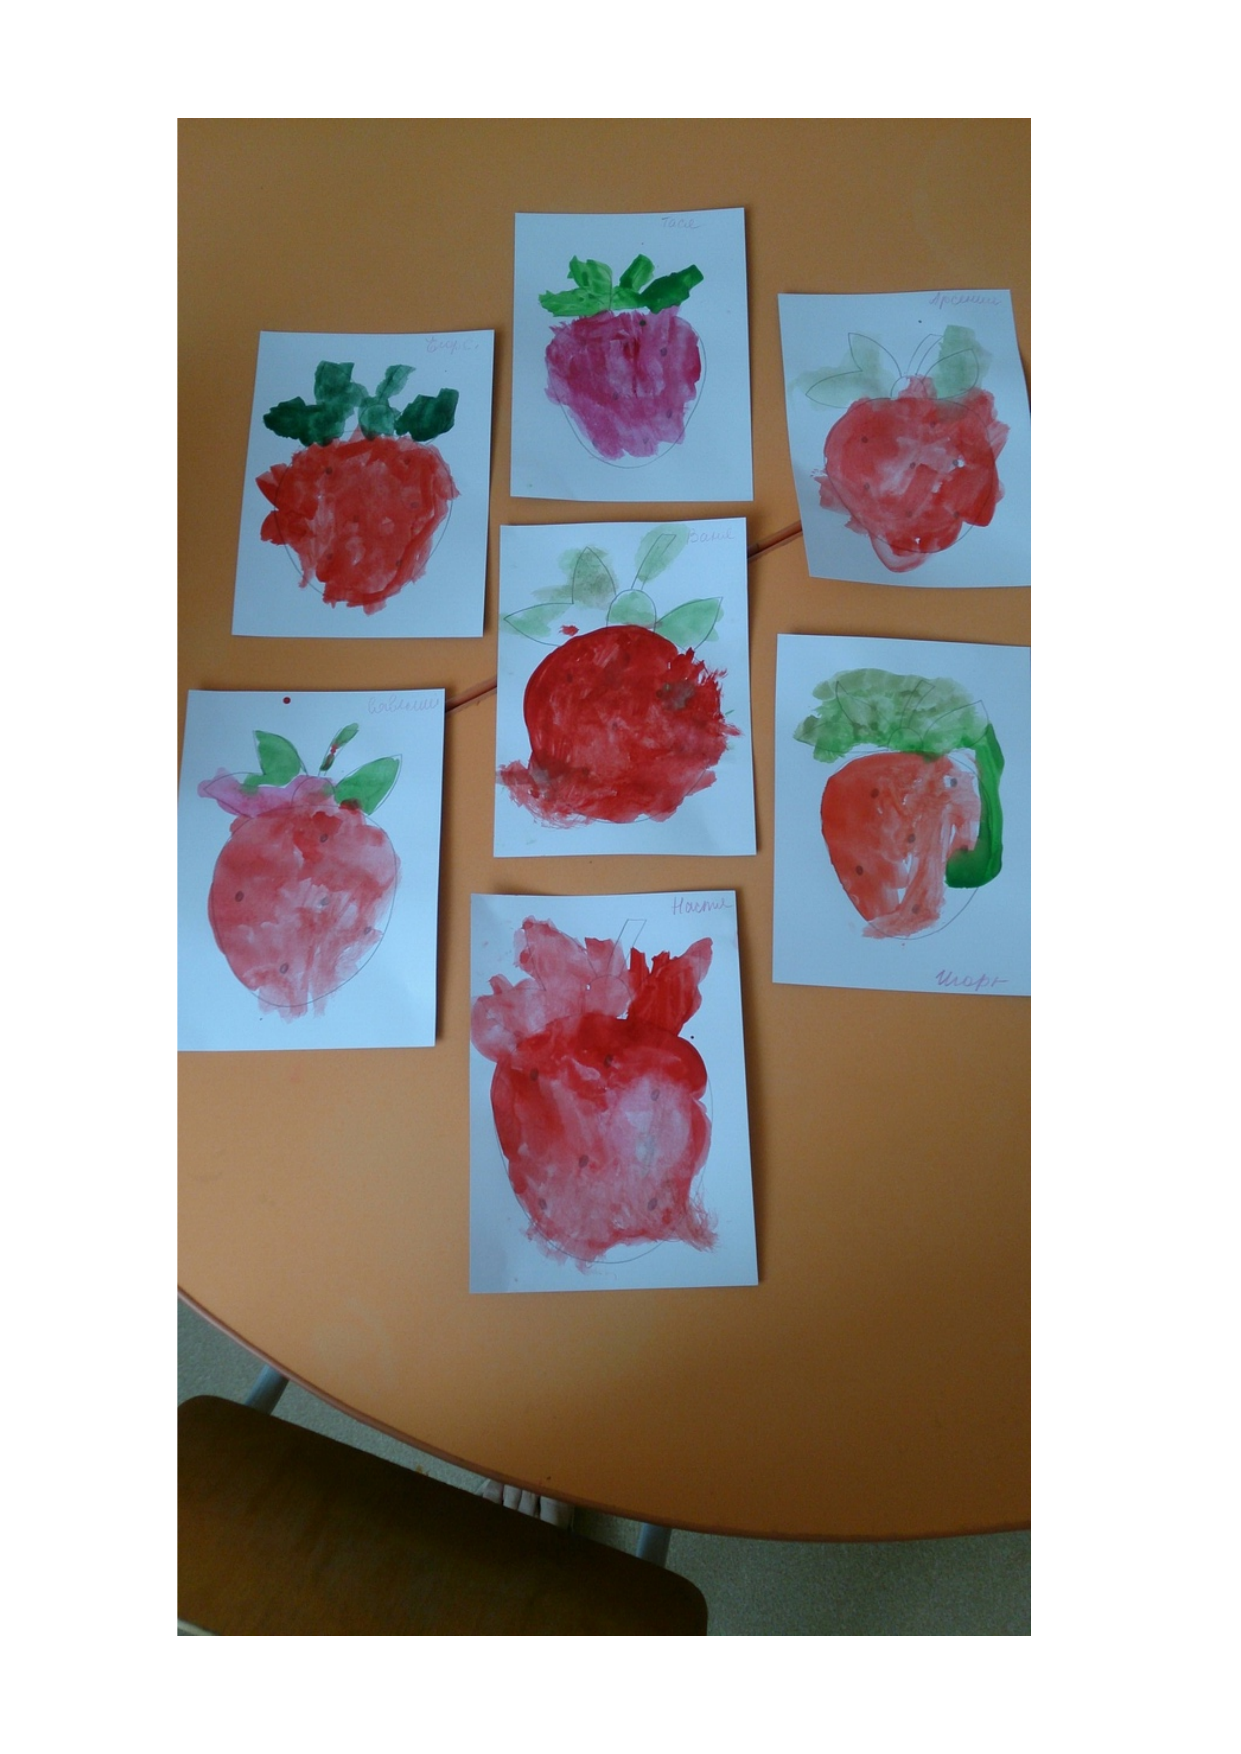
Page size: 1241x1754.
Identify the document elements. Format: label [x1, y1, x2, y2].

picture [177, 118, 1031, 1636]
